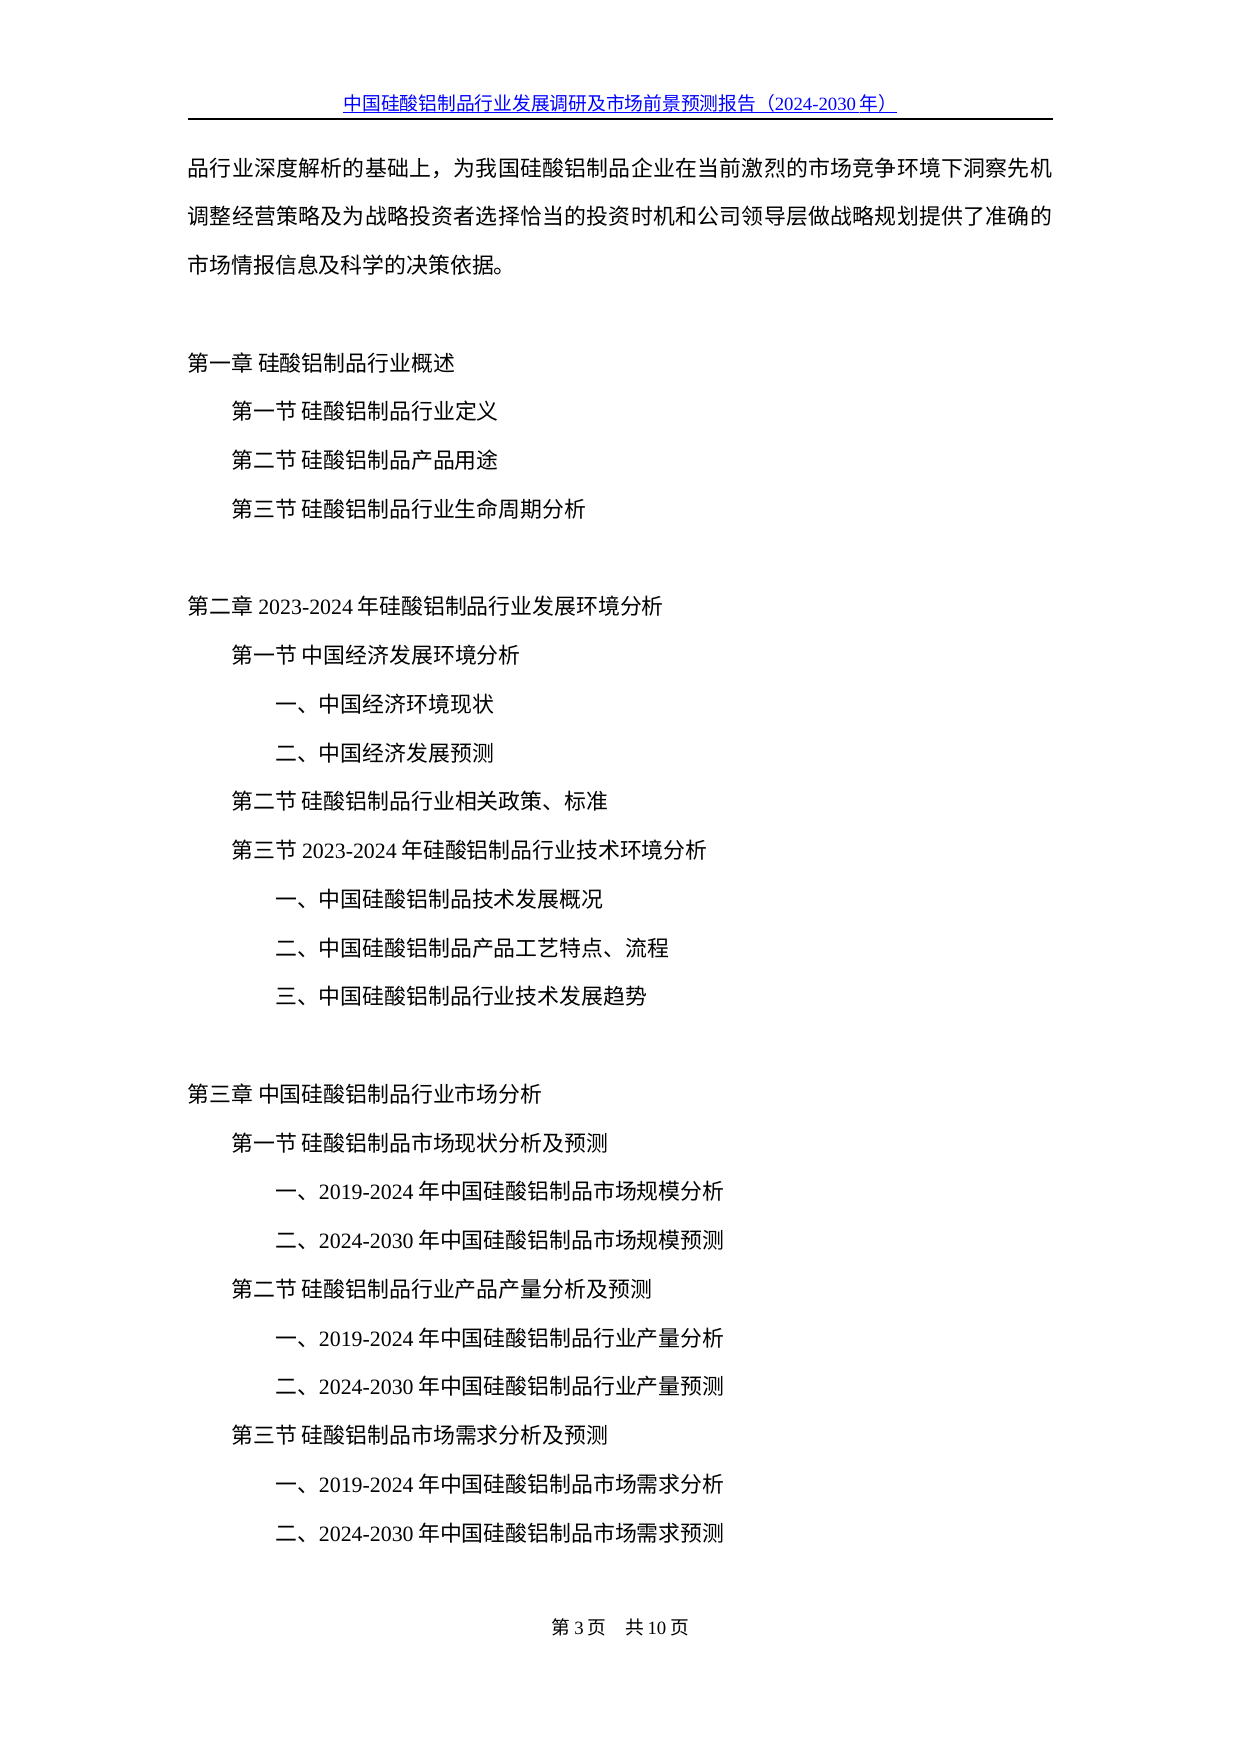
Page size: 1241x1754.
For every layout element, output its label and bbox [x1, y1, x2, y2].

text [187, 150, 1053, 1548]
